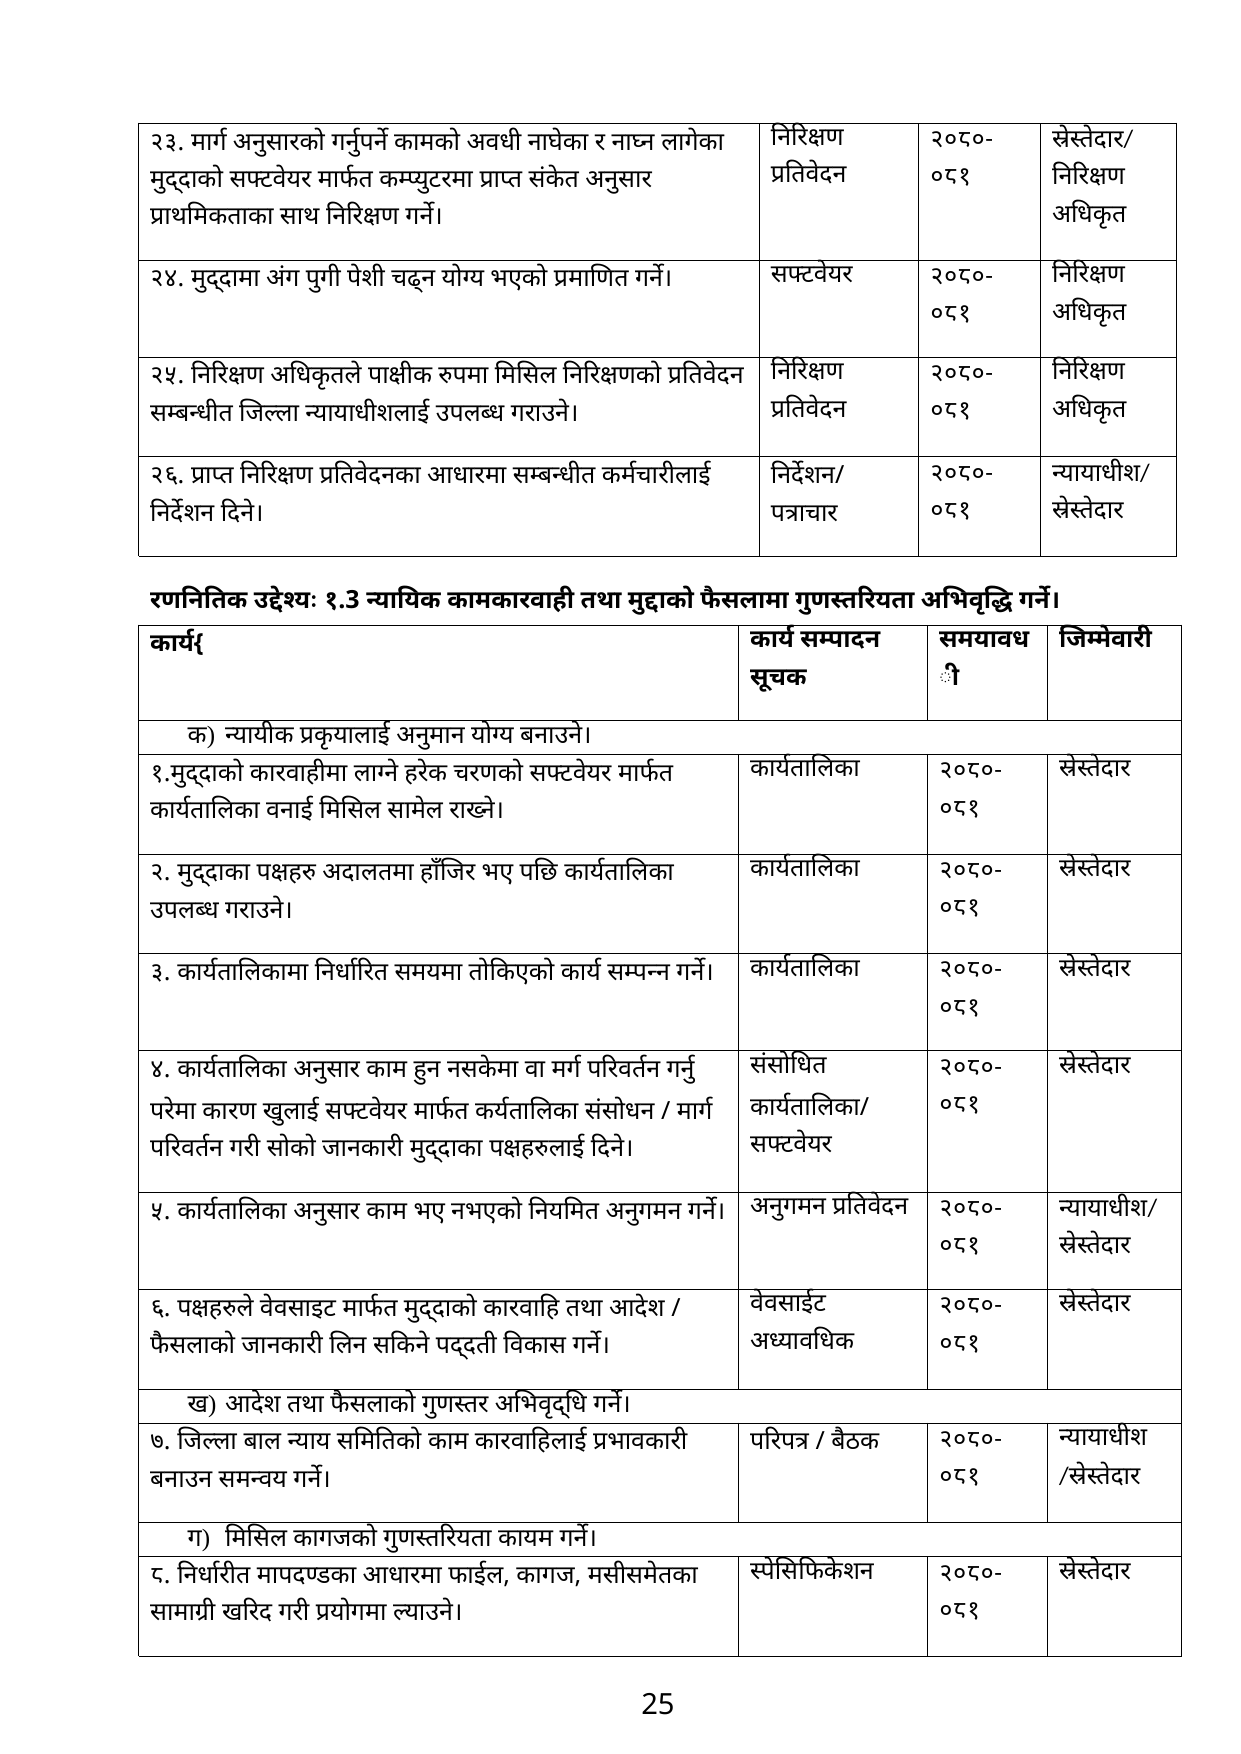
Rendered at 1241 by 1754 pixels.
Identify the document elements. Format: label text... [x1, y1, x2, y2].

table_header कार्य सम्पादन सूचक [739, 626, 927, 720]
table_cell स्रेस्तेदार [1048, 1290, 1181, 1388]
table_cell २०८०-०८१ [928, 1051, 1047, 1192]
table_cell २५. निरिक्षण अधिकृतले पाक्षीक रुपमा मिसिल निरिक्षणको प्रतिवेदन सम्बन्धीत जिल्ला न्यायाधीशलाई उपलब्ध गराउने। [139, 358, 759, 456]
table_cell निरिक्षण अधिकृत [1041, 261, 1176, 357]
table_cell न्यायाधीश/ स्रेस्तेदार [1041, 457, 1176, 556]
table_cell २. मुद्दाका पक्षहरु अदालतमा हाँजिर भए पछि कार्यतालिका उपलब्ध गराउने। [139, 855, 738, 953]
table_cell परिपत्र / बैठक [739, 1424, 927, 1522]
table_cell ५. कार्यतालिका अनुसार काम भए नभएको नियमित अनुगमन गर्ने। [139, 1193, 738, 1289]
table_cell ८. निर्धारीत मापदण्डका आधारमा फाईल, कागज, मसीसमेतका सामाग्री खरिद गरी प्रयोगमा ल्याउने। [139, 1557, 738, 1656]
table_cell २०८०-०८१ [928, 954, 1047, 1050]
table_cell न्यायाधीश /स्रेस्तेदार [1048, 1424, 1181, 1522]
table_cell वेवसाईट अध्यावधिक [739, 1290, 927, 1388]
table_cell ६. पक्षहरुले वेवसाइट मार्फत मुद्दाको कारवाहि तथा आदेश / फैसलाको जानकारी लिन सकिने पद्दती विकास गर्ने। [139, 1290, 738, 1388]
subtitle रणनितिक उद्देश्यः १.3 न्यायिक कामकारवाही तथा मुद्दाको फैसलामा गुणस्तरियता अभिवृद्धि गर्ने। [150, 581, 1165, 618]
table_cell २०८०-०८१ [928, 1193, 1047, 1289]
table_cell निरिक्षण प्रतिवेदन [760, 358, 918, 456]
table_cell स्रेस्तेदार [1048, 755, 1181, 853]
table_cell २०८०-०८१ [919, 457, 1040, 556]
table_cell १.मुद्दाको कारवाहीमा लाग्ने हरेक चरणको सफ्टवेयर मार्फत कार्यतालिका वनाई मिसिल सामेल राख्ने। [139, 755, 738, 853]
table_cell २०८०-०८१ [919, 358, 1040, 456]
table_cell न्यायाधीश/ स्रेस्तेदार [1048, 1193, 1181, 1289]
table_cell कार्यतालिका [739, 755, 927, 853]
table_cell निरिक्षण अधिकृत [1041, 358, 1176, 456]
table_cell ७. जिल्ला बाल न्याय समितिको काम कारवाहिलाई प्रभावकारी बनाउन समन्वय गर्ने। [139, 1424, 738, 1522]
table_cell संसोधित कार्यतालिका/ सफ्टवेयर [739, 1051, 927, 1192]
table_cell स्रेस्तेदार [1048, 1557, 1181, 1656]
table_cell २०८०-०८१ [928, 1424, 1047, 1522]
table_cell अनुगमन प्रतिवेदन [739, 1193, 927, 1289]
table_cell ४. कार्यतालिका अनुसार काम हुन नसकेमा वा मर्ग परिवर्तन गर्नु परेमा कारण खुलाई सफ्टवेयर मार्फत कर्यतालिका संसोधन / मार्ग परिवर्तन गरी सोको जानकारी मुद्दाका पक्षहरुलाई दिने। [139, 1051, 738, 1192]
table_cell कार्यतालिका [739, 855, 927, 953]
table_cell स्रेस्तेदार [1048, 855, 1181, 953]
table_cell निरिक्षण प्रतिवेदन [760, 124, 918, 259]
table_cell सफ्टवेयर [760, 261, 918, 357]
table_cell २०८०-०८१ [928, 1290, 1047, 1388]
table_cell स्रेस्तेदार [1048, 1051, 1181, 1192]
table_cell २०८०-०८१ [919, 124, 1040, 259]
table_cell ३. कार्यतालिकामा निर्धारित समयमा तोकिएको कार्य सम्पन्न गर्ने। [139, 954, 738, 1050]
table_cell २६. प्राप्त निरिक्षण प्रतिवेदनका आधारमा सम्बन्धीत कर्मचारीलाई निर्देशन दिने। [139, 457, 759, 556]
table_cell २४. मुद्दामा अंग पुगी पेशी चढ्न योग्य भएको प्रमाणित गर्ने। [139, 261, 759, 357]
table_cell निर्देशन/पत्राचार [760, 457, 918, 556]
table_cell स्रेस्तेदार [1048, 954, 1181, 1050]
table_header समयावधी [928, 626, 1047, 720]
table_cell कार्यतालिका [739, 954, 927, 1050]
table_cell स्पेसिफिकेशन [739, 1557, 927, 1656]
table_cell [1041, 124, 1176, 259]
table_cell मिसिल कागजको गुणस्तरियता कायम गर्ने। [139, 1523, 1181, 1556]
table_cell २०८०-०८१ [919, 261, 1040, 357]
table_cell न्यायीक प्रकृयालाई अनुमान योग्य बनाउने। [139, 721, 1181, 754]
table_cell आदेश तथा फैसलाको गुणस्तर अभिवृद्धि गर्ने। [139, 1390, 1181, 1422]
table_header जिम्मेवारी [1048, 626, 1181, 720]
table_cell २०८०-०८१ [928, 855, 1047, 953]
table_cell २०८०-०८१ [928, 755, 1047, 853]
table_cell २०८०-०८१ [928, 1557, 1047, 1656]
table_header कार्य{ [139, 626, 738, 720]
table_cell २३. मार्ग अनुसारको गर्नुपर्ने कामको अवधी नाघेका र नाघ्न लागेका मुद्दाको सफ्टवेयर मार्फत कम्प्युटरमा प्राप्त संकेत अनुसार प्राथमिकताका साथ निरिक्षण गर्ने। [139, 124, 759, 259]
